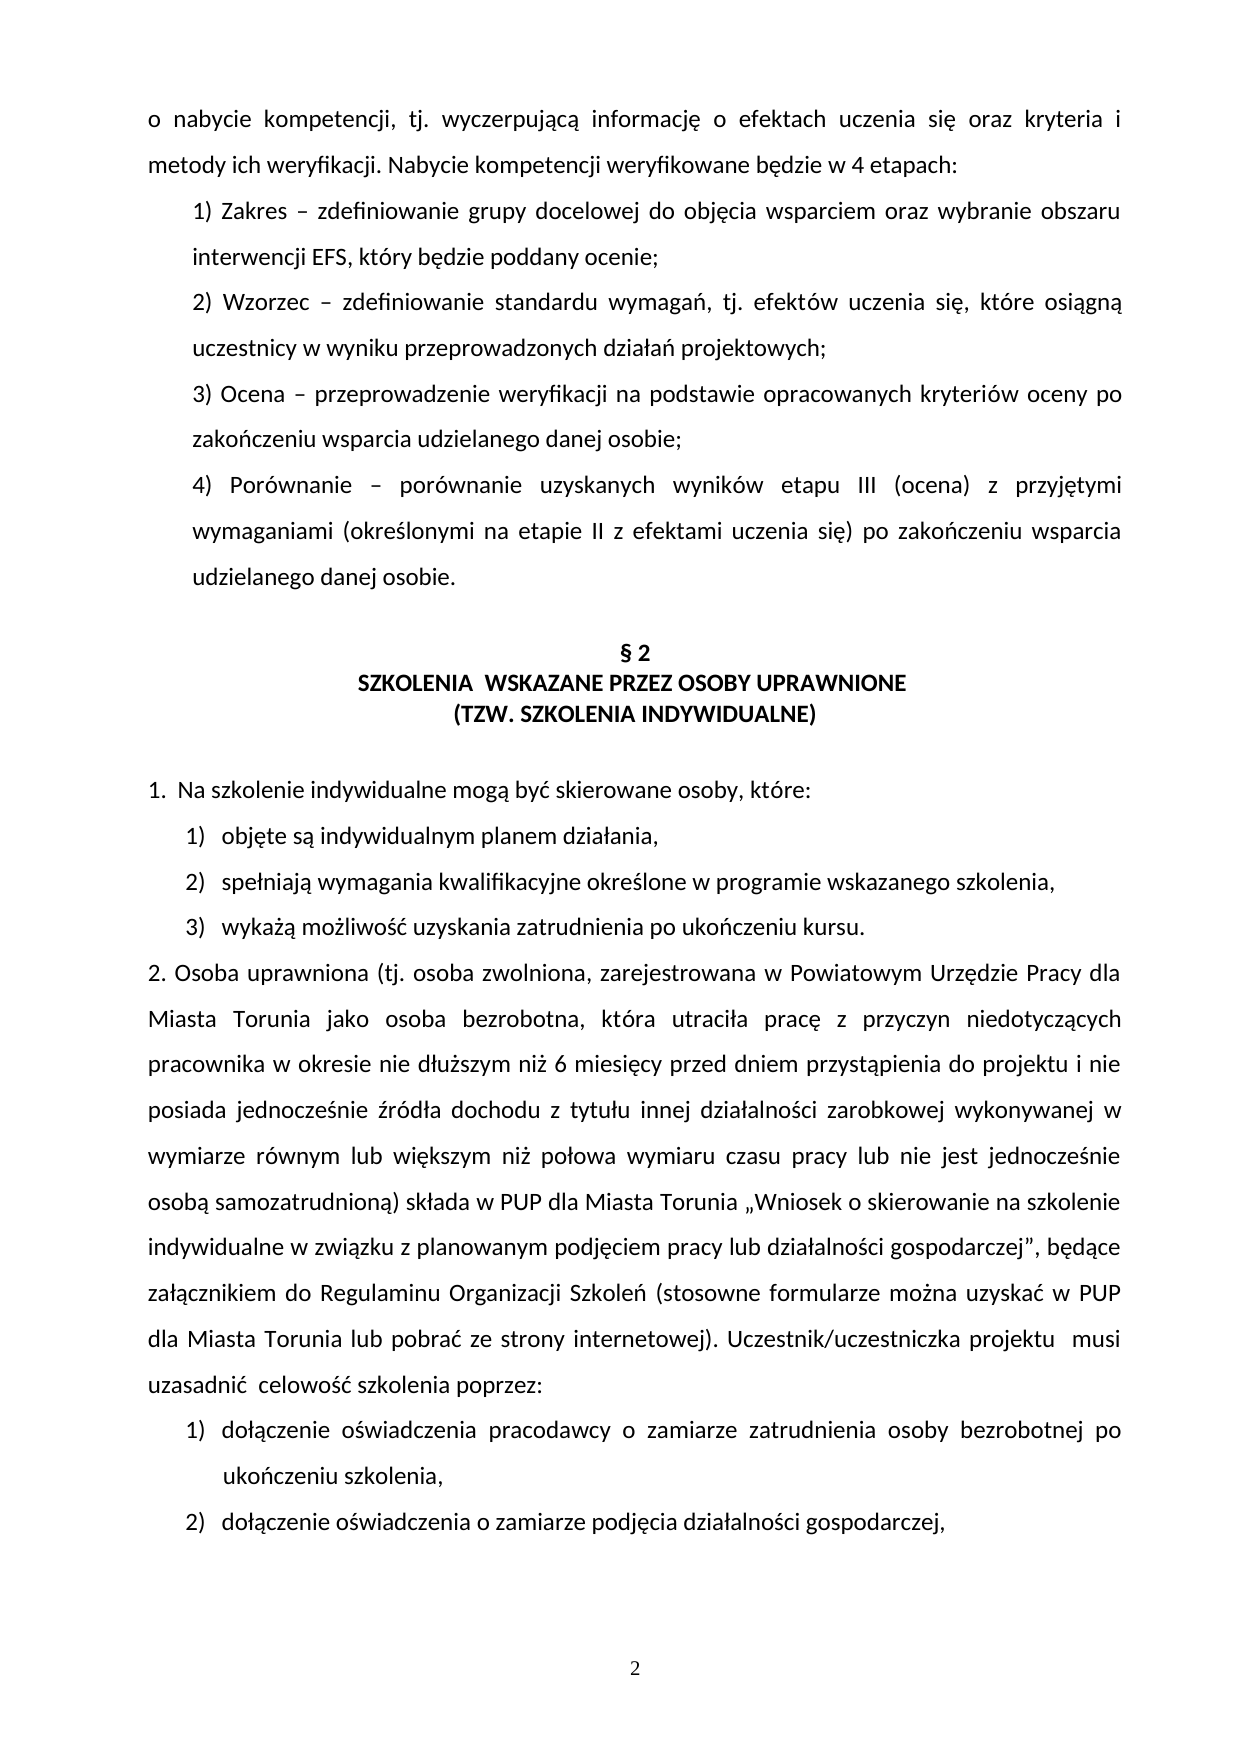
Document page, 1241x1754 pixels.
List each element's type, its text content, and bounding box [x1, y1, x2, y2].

text 1) Zakres – zdefiniowanie grupy docelowej do objęcia wsparciem oraz wybranie obszaru interwencji EFS, który będzie poddany ocenie; [192, 195, 1122, 271]
list objęte są indywidualnym planem działania, [185, 820, 1122, 851]
text 2. Osoba uprawniona (tj. osoba zwolniona, zarejestrowana w Powiatowym Urzędzie Pracy dla Miasta Torunia jako osoba bezrobotna, która utraciła pracę z przyczyn niedotyczących pracownika w okresie nie dłuższym niż 6 miesięcy przed dniem przystąpienia do projektu i nie posiada jednocześnie źródła dochodu z tytułu innej działalności zarobkowej wykonywanej w wymiarze równym lub większym niż połowa wymiaru czasu pracy lub nie jest jednocześnie osobą samozatrudnioną) składa w PUP dla Miasta Torunia „Wniosek o skierowanie na szkolenie indywidualne w związku z planowanym podjęciem pracy lub działalności gospodarczej”, będące załącznikiem do Regulaminu Organizacji Szkoleń (stosowne formularze można uzyskać w PUP dla Miasta Torunia lub pobrać ze strony internetowej). Uczestnik/uczestniczka projektu musi uzasadnić celowość szkolenia poprzez: [148, 957, 1122, 1399]
text 3) Ocena – przeprowadzenie weryfikacji na podstawie opracowanych kryteriów oceny po zakończeniu wsparcia udzielanego danej osobie; [192, 378, 1122, 454]
list Na szkolenie indywidualne mogą być skierowane osoby, które: [148, 774, 1122, 805]
list dołączenie oświadczenia o zamiarze podjęcia działalności gospodarczej, [185, 1506, 1122, 1536]
text § 2 [148, 637, 1122, 667]
list dołączenie oświadczenia pracodawcy o zamiarze zatrudnienia osoby bezrobotnej po ukończeniu szkolenia, [185, 1414, 1122, 1491]
list wykażą możliwość uzyskania zatrudnienia po ukończeniu kursu. [185, 911, 1122, 942]
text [148, 103, 1122, 180]
list spełniają wymagania kwalifikacyjne określone w programie wskazanego szkolenia, [185, 866, 1122, 896]
text SZKOLENIA WSKAZANE PRZEZ OSOBY UPRAWNIONE (TZW. SZKOLENIA INDYWIDUALNE) [148, 667, 1122, 728]
text 4) Porównanie – porównanie uzyskanych wyników etapu III (ocena) z przyjętymi wymaganiami (określonymi na etapie II z efektami uczenia się) po zakończeniu wsparcia udzielanego danej osobie. [192, 469, 1122, 591]
text 2) Wzorzec – zdefiniowanie standardu wymagań, tj. efektów uczenia się, które osiągną uczestnicy w wyniku przeprowadzonych działań projektowych; [192, 286, 1122, 363]
